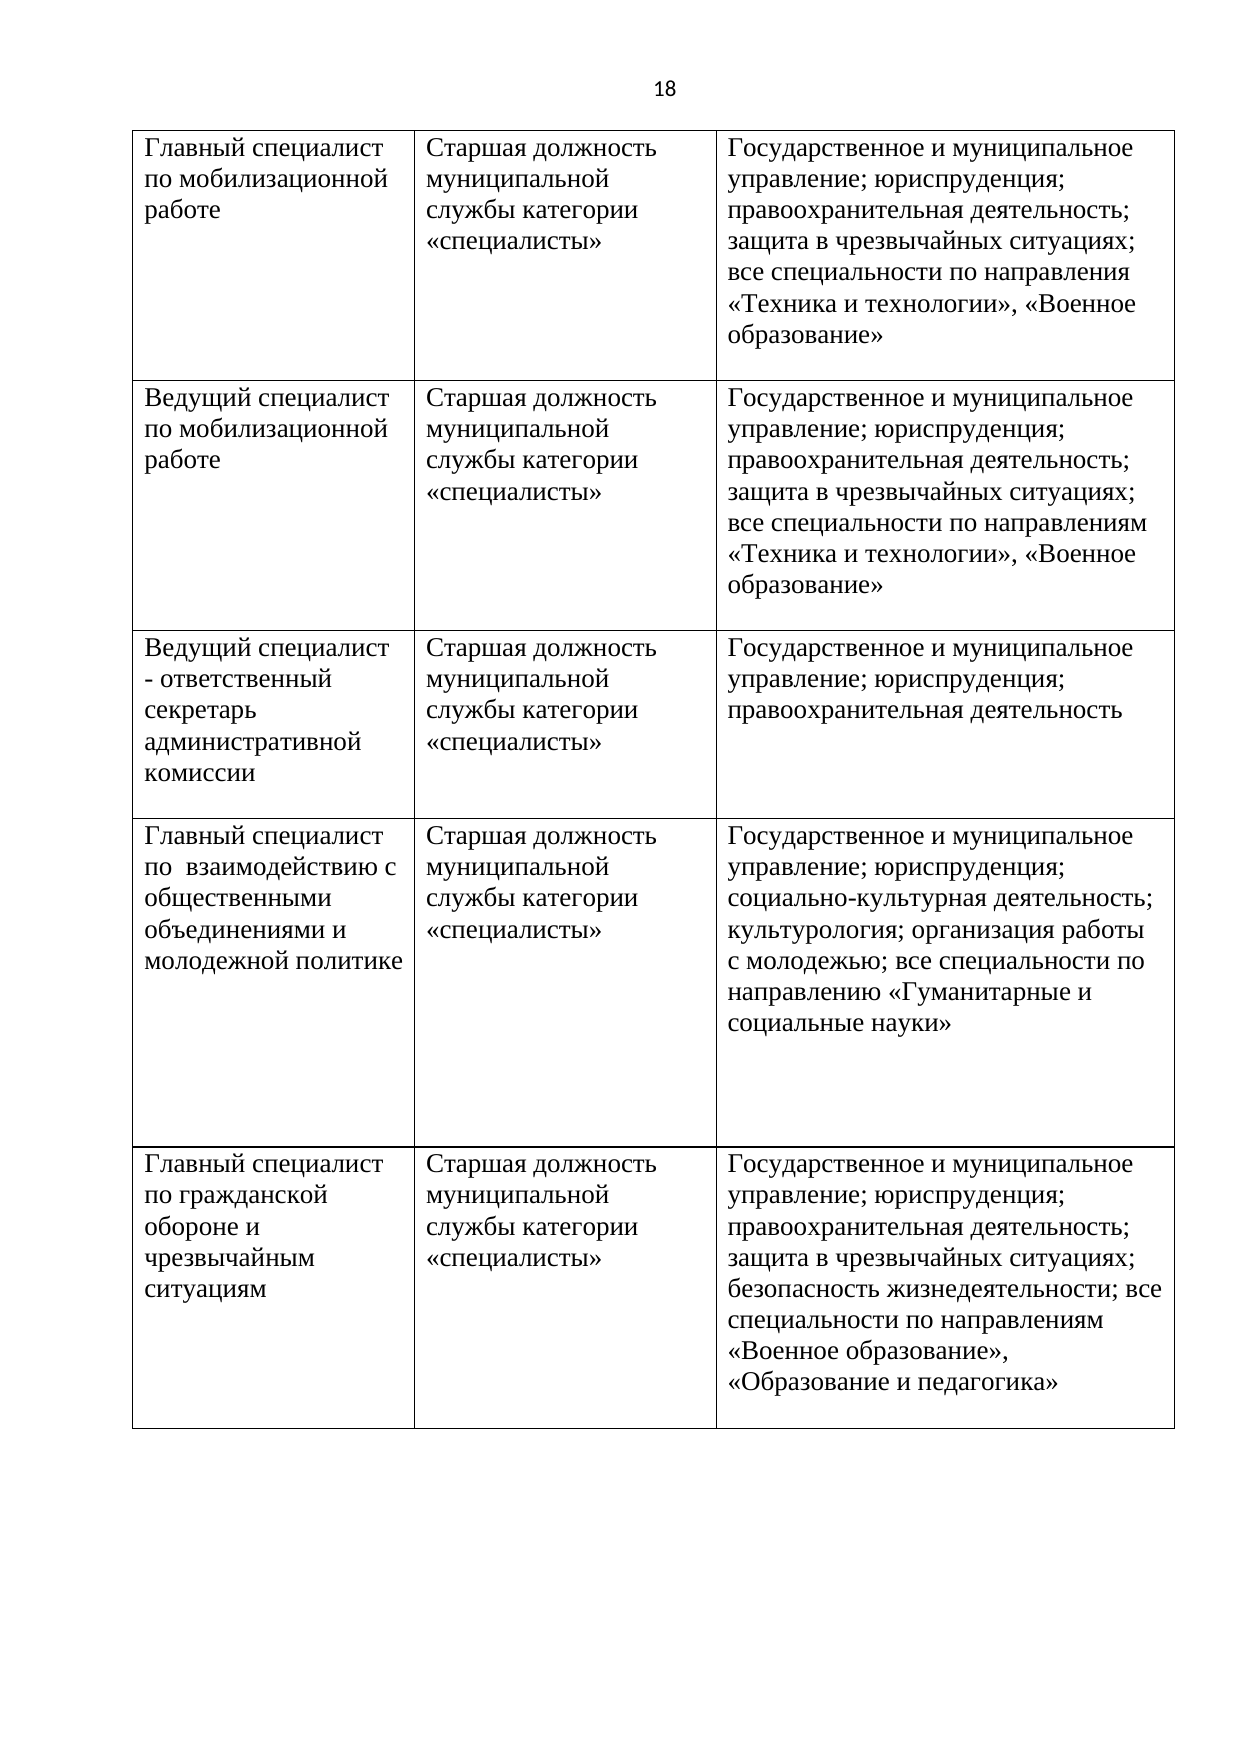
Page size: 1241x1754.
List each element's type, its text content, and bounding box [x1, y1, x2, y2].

table_cell Старшая должность муниципальной службы категории «специалисты» [415, 631, 716, 818]
table_cell Старшая должность муниципальной службы категории «специалисты» [415, 819, 716, 1146]
table_cell Государственное и муниципальное управление; юриспруденция; правоохранительная деятельность; защита в чрезвычайных ситуациях; все специальности по направления «Техника и технологии», «Военное образование» [717, 131, 1174, 380]
table_cell Ведущий специалист - ответственный секретарь административной комиссии [133, 631, 414, 818]
table_cell Ведущий специалист по мобилизационной работе [133, 381, 414, 630]
table_cell Главный специалист по гражданской обороне и чрезвычайным ситуациям [133, 1148, 414, 1428]
table_cell Государственное и муниципальное управление; юриспруденция; правоохранительная деятельность [717, 631, 1174, 818]
table_cell Главный специалист по взаимодействию с общественными объединениями и молодежной политике [133, 819, 414, 1146]
table_cell Государственное и муниципальное управление; юриспруденция; правоохранительная деятельность; защита в чрезвычайных ситуациях; безопасность жизнедеятельности; все специальности по направлениям «Военное образование», «Образование и педагогика» [717, 1148, 1174, 1428]
table_cell Старшая должность муниципальной службы категории «специалисты» [415, 381, 716, 630]
table_cell Старшая должность муниципальной службы категории «специалисты» [415, 1148, 716, 1428]
table_cell Главный специалист по мобилизационной работе [133, 131, 414, 380]
table_cell Государственное и муниципальное управление; юриспруденция; правоохранительная деятельность; защита в чрезвычайных ситуациях; все специальности по направлениям «Техника и технологии», «Военное образование» [717, 381, 1174, 630]
table_cell Государственное и муниципальное управление; юриспруденция; социально-культурная деятельность; культурология; организация работы с молодежью; все специальности по направлению «Гуманитарные и социальные науки» [717, 819, 1174, 1146]
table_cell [415, 131, 716, 380]
